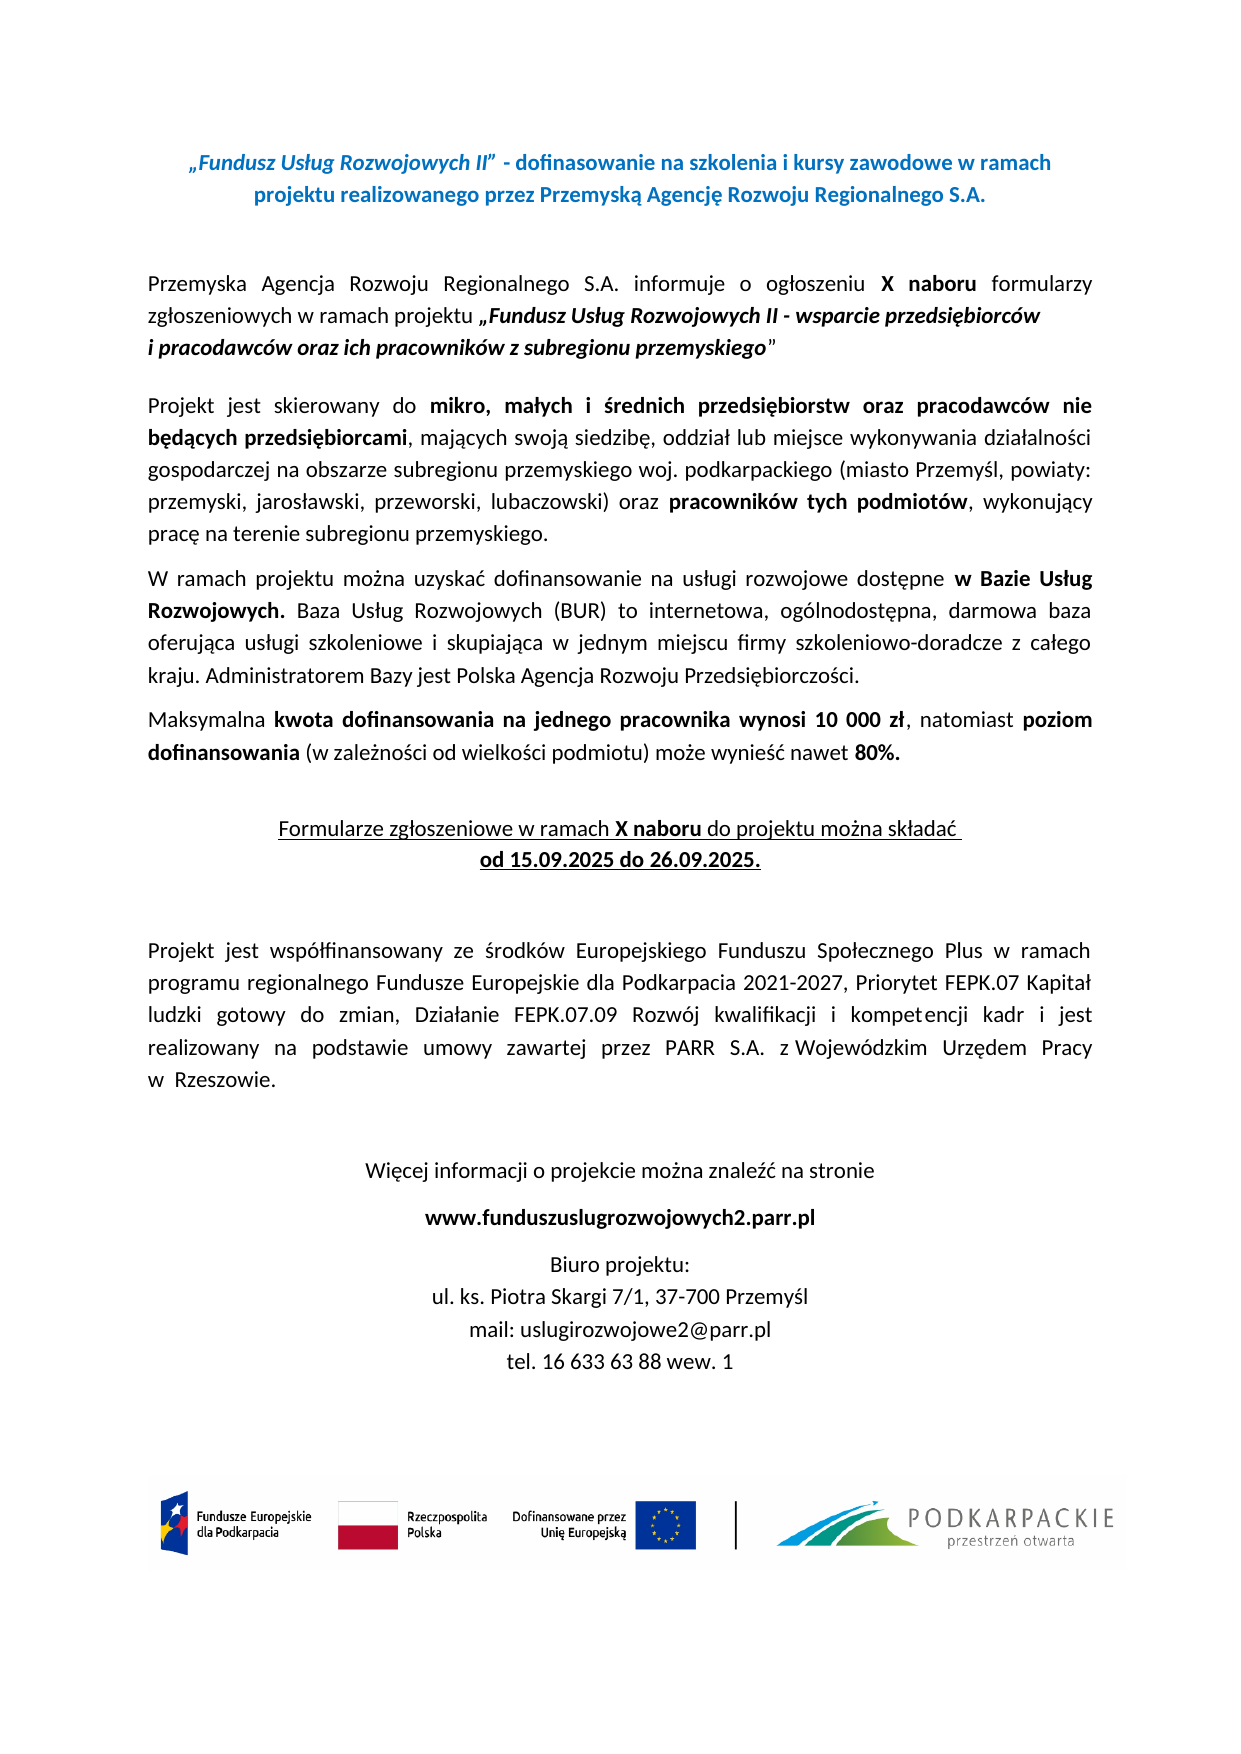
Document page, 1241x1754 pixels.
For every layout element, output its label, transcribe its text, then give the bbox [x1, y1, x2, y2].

text Więcej informacji o projekcie można znaleźć na stronie [148, 1157, 1093, 1184]
text ul. ks. Piotra Skargi 7/1, 37-700 Przemyśl [148, 1282, 1093, 1311]
picture [147, 1475, 1127, 1571]
text Maksymalna kwota dofinansowania na jednego pracownika wynosi 10 000 zł, natomiast poziom dofinansowania (w zależności od wielkości podmiotu) może wynieść nawet 80%. [148, 705, 1093, 766]
text Formularze zgłoszeniowe w ramach X naboru do projektu można składać od 15.09.2025 do 26.09.2025. [148, 814, 1093, 873]
text mail: uslugirozwojowe2@parr.pl [148, 1315, 1093, 1343]
text „Fundusz Usług Rozwojowych II” - dofinasowanie na szkolenia i kursy zawodowe w ramach projektu realizowanego przez Przemyską Agencję Rozwoju Regionalnego S.A. [148, 148, 1093, 208]
text W ramach projektu można uzyskać dofinansowanie na usługi rozwojowe dostępne w Bazie Usług Rozwojowych. Baza Usług Rozwojowych (BUR) to internetowa, ogólnodostępna, darmowa baza oferująca usługi szkoleniowe i skupiająca w jednym miejscu firmy szkoleniowo-doradcze z całego kraju. Administratorem Bazy jest Polska Agencja Rozwoju Przedsiębiorczości. [148, 564, 1093, 689]
text Przemyska Agencja Rozwoju Regionalnego S.A. informuje o ogłoszeniu X naboru formularzy zgłoszeniowych w ramach projektu „Fundusz Usług Rozwojowych II - wsparcie przedsiębiorców [148, 269, 1093, 329]
text tel. 16 633 63 88 wew. 1 [148, 1347, 1093, 1375]
text Projekt jest skierowany do mikro, małych i średnich przedsiębiorstw oraz pracodawców nie będących przedsiębiorcami, mających swoją siedzibę, oddział lub miejsce wykonywania działalności gospodarczej na obszarze subregionu przemyskiego woj. podkarpackiego (miasto Przemyśl, powiaty: przemyski, jarosławski, przeworski, lubaczowski) oraz pracowników tych podmiotów, wykonujący pracę na terenie subregionu przemyskiego. [148, 391, 1093, 547]
text www.funduszuslugrozwojowych2.parr.pl [148, 1203, 1093, 1231]
text Biuro projektu: [148, 1250, 1093, 1278]
text Projekt jest współfinansowany ze środków Europejskiego Funduszu Społecznego Plus w ramach programu regionalnego Fundusze Europejskie dla Podkarpacia 2021-2027, Priorytet FEPK.07 Kapitał ludzki gotowy do zmian, Działanie FEPK.07.09 Rozwój kwalifikacji i kompetencji kadr i jest realizowany na podstawie umowy zawartej przez PARR S.A. z Wojewódzkim Urzędem Pracy w Rzeszowie. [148, 936, 1093, 1093]
text i pracodawców oraz ich pracowników z subregionu przemyskiego” [148, 333, 1093, 362]
